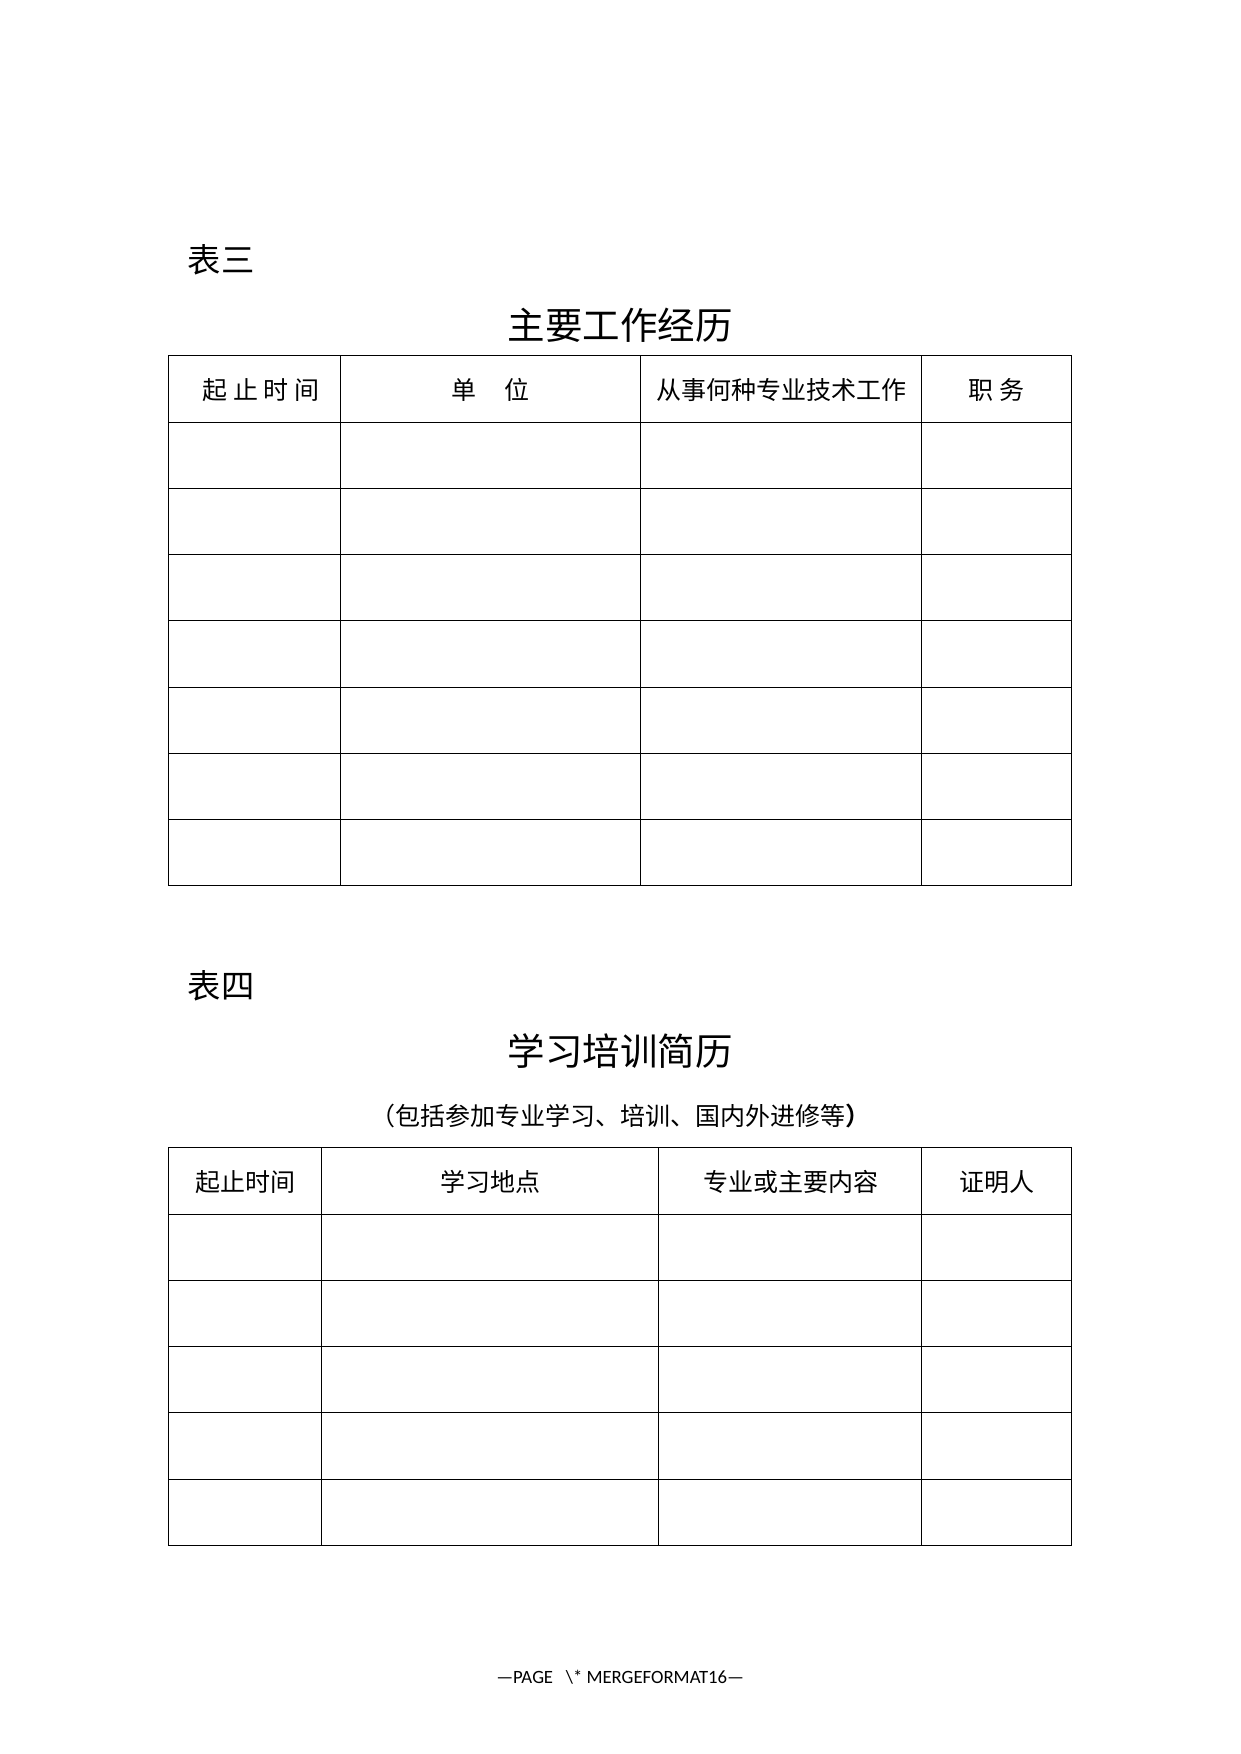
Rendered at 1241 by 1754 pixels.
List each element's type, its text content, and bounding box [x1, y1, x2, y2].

table_cell [641, 820, 921, 885]
table_cell [322, 1215, 658, 1280]
table_cell [922, 754, 1071, 819]
table_cell [341, 423, 640, 488]
table_cell [341, 820, 640, 885]
table_header 起 止 时 间 [169, 356, 340, 422]
table_cell [922, 1413, 1071, 1478]
table_cell [169, 489, 340, 554]
table_cell [341, 754, 640, 819]
text 表三 [187, 225, 1053, 290]
table_cell [322, 1347, 658, 1412]
table_cell [169, 621, 340, 687]
table_cell [341, 555, 640, 620]
text 表四 [187, 952, 1053, 1017]
table_cell [922, 1281, 1071, 1346]
table_cell [922, 820, 1071, 885]
text （包括参加专业学习、培训、国内外进修等） [187, 1082, 1053, 1147]
table_cell [659, 1215, 921, 1280]
table_cell [922, 1215, 1071, 1280]
table_cell [641, 423, 921, 488]
table_cell [922, 423, 1071, 488]
table_cell [641, 688, 921, 753]
table_cell [641, 621, 921, 687]
table_cell [659, 1413, 921, 1478]
table_header 起止时间 [169, 1148, 321, 1213]
table_cell [922, 555, 1071, 620]
table_cell [169, 1413, 321, 1478]
table_header 职 务 [922, 356, 1071, 422]
table_header 从事何种专业技术工作 [641, 356, 921, 422]
text 学习培训简历 [187, 1017, 1053, 1082]
table_cell [169, 555, 340, 620]
table_cell [169, 1281, 321, 1346]
table_header 证明人 [922, 1148, 1071, 1213]
table_cell [659, 1281, 921, 1346]
table_cell [169, 688, 340, 753]
table_cell [169, 754, 340, 819]
table_cell [922, 621, 1071, 687]
table_cell [169, 1480, 321, 1545]
table_cell [169, 820, 340, 885]
table_cell [341, 489, 640, 554]
table_cell [322, 1480, 658, 1545]
table_cell [641, 754, 921, 819]
table_cell [169, 1215, 321, 1280]
table_cell [341, 688, 640, 753]
table_cell [659, 1480, 921, 1545]
table_header 学习地点 [322, 1148, 658, 1213]
table_cell [341, 621, 640, 687]
table_header 单 位 [341, 356, 640, 422]
table_cell [922, 688, 1071, 753]
table_cell [922, 1347, 1071, 1412]
text 主要工作经历 [187, 290, 1053, 355]
table_cell [641, 489, 921, 554]
table_cell [322, 1413, 658, 1478]
table_header 专业或主要内容 [659, 1148, 921, 1213]
table_cell [922, 1480, 1071, 1545]
table_cell [169, 1347, 321, 1412]
table_cell [322, 1281, 658, 1346]
table_cell [922, 489, 1071, 554]
table_cell [169, 423, 340, 488]
table_cell [641, 555, 921, 620]
table_cell [659, 1347, 921, 1412]
